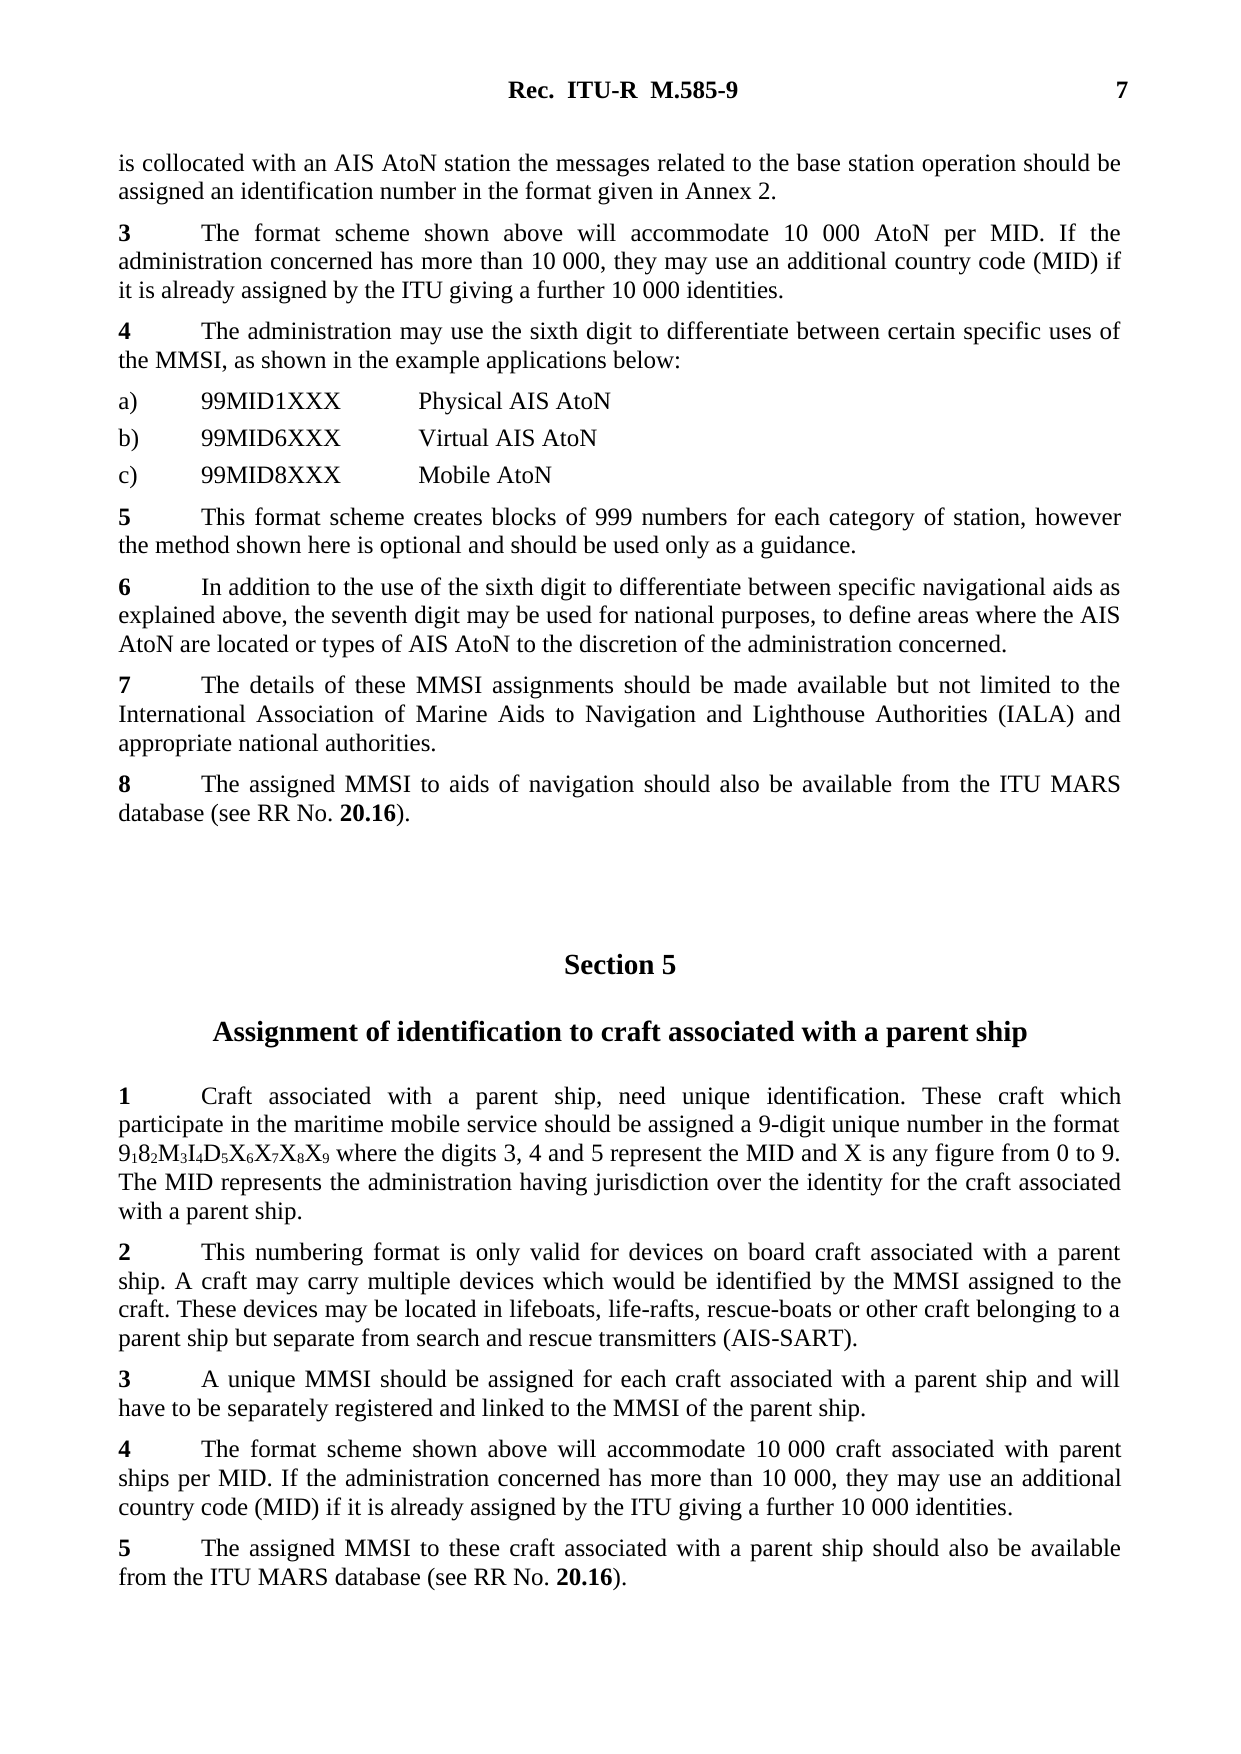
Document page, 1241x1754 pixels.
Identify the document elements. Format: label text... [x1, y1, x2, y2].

text 2 This numbering format is only valid for devices on board craft associated with a parent ship. A craft may carry multiple devices which would be identified by the MMSI assigned to the craft. These devices may be located in lifeboats, life-rafts, rescue-boats or other craft belonging to a parent ship but separate from search and rescue transmitters (AIS-SART). [118, 1237, 1122, 1352]
text a) 99MID1XXX Physical AIS AtoN [118, 386, 1122, 415]
text 8 The assigned MMSI to aids of navigation should also be available from the ITU MARS database (see RR No. 20.16). [118, 769, 1122, 827]
text 5 This format scheme creates blocks of 999 numbers for each category of station, however the method shown here is optional and should be used only as a guidance. [118, 502, 1122, 559]
text 7 The details of these MMSI assignments should be made available but not limited to the International Association of Marine Aids to Navigation and Lighthouse Authorities (IALA) and appropriate national authorities. [118, 671, 1122, 757]
text 3 The format scheme shown above will accommodate 10 000 AtoN per MID. If the administration concerned has more than 10 000, they may use an additional country code (MID) if it is already assigned by the ITU giving a further 10 000 identities. [118, 218, 1122, 304]
text 3 A unique MMSI should be assigned for each craft associated with a parent ship and will have to be separately registered and linked to the MMSI of the parent ship. [118, 1364, 1122, 1422]
text 6 In addition to the use of the sixth digit to differentiate between specific navigational aids as explained above, the seventh digit may be used for national purposes, to define areas where the AIS AtoN are located or types of AIS AtoN to the discretion of the administration concerned. [118, 572, 1122, 658]
text 4 The format scheme shown above will accommodate 10 000 craft associated with parent ships per MID. If the administration concerned has more than 10 000, they may use an additional country code (MID) if it is already assigned by the ITU giving a further 10 000 identities. [118, 1434, 1122, 1521]
text Section 5 Assignment of identification to craft associated with a parent ship [118, 947, 1122, 1047]
text c) 99MID8XXX Mobile AtoN [118, 461, 1122, 489]
text b) 99MID6XXX Virtual AIS AtoN [118, 423, 1122, 452]
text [118, 148, 1122, 205]
title 1 Craft associated with a parent ship, need unique identification. These craft which participate in the maritime mobile service should be assigned a 9-digit unique number in the format 9182M3I4D5X6X7X8X9 where the digits 3, 4 and 5 represent the MID and X is any figure from 0 to 9. The MID represents the administration having jurisdiction over the identity for the craft associated with a parent ship. [118, 1081, 1122, 1224]
text 4 The administration may use the sixth digit to differentiate between certain specific uses of the MMSI, as shown in the example applications below: [118, 316, 1122, 374]
text 5 The assigned MMSI to these craft associated with a parent ship should also be available from the ITU MARS database (see RR No. 20.16). [118, 1533, 1122, 1591]
